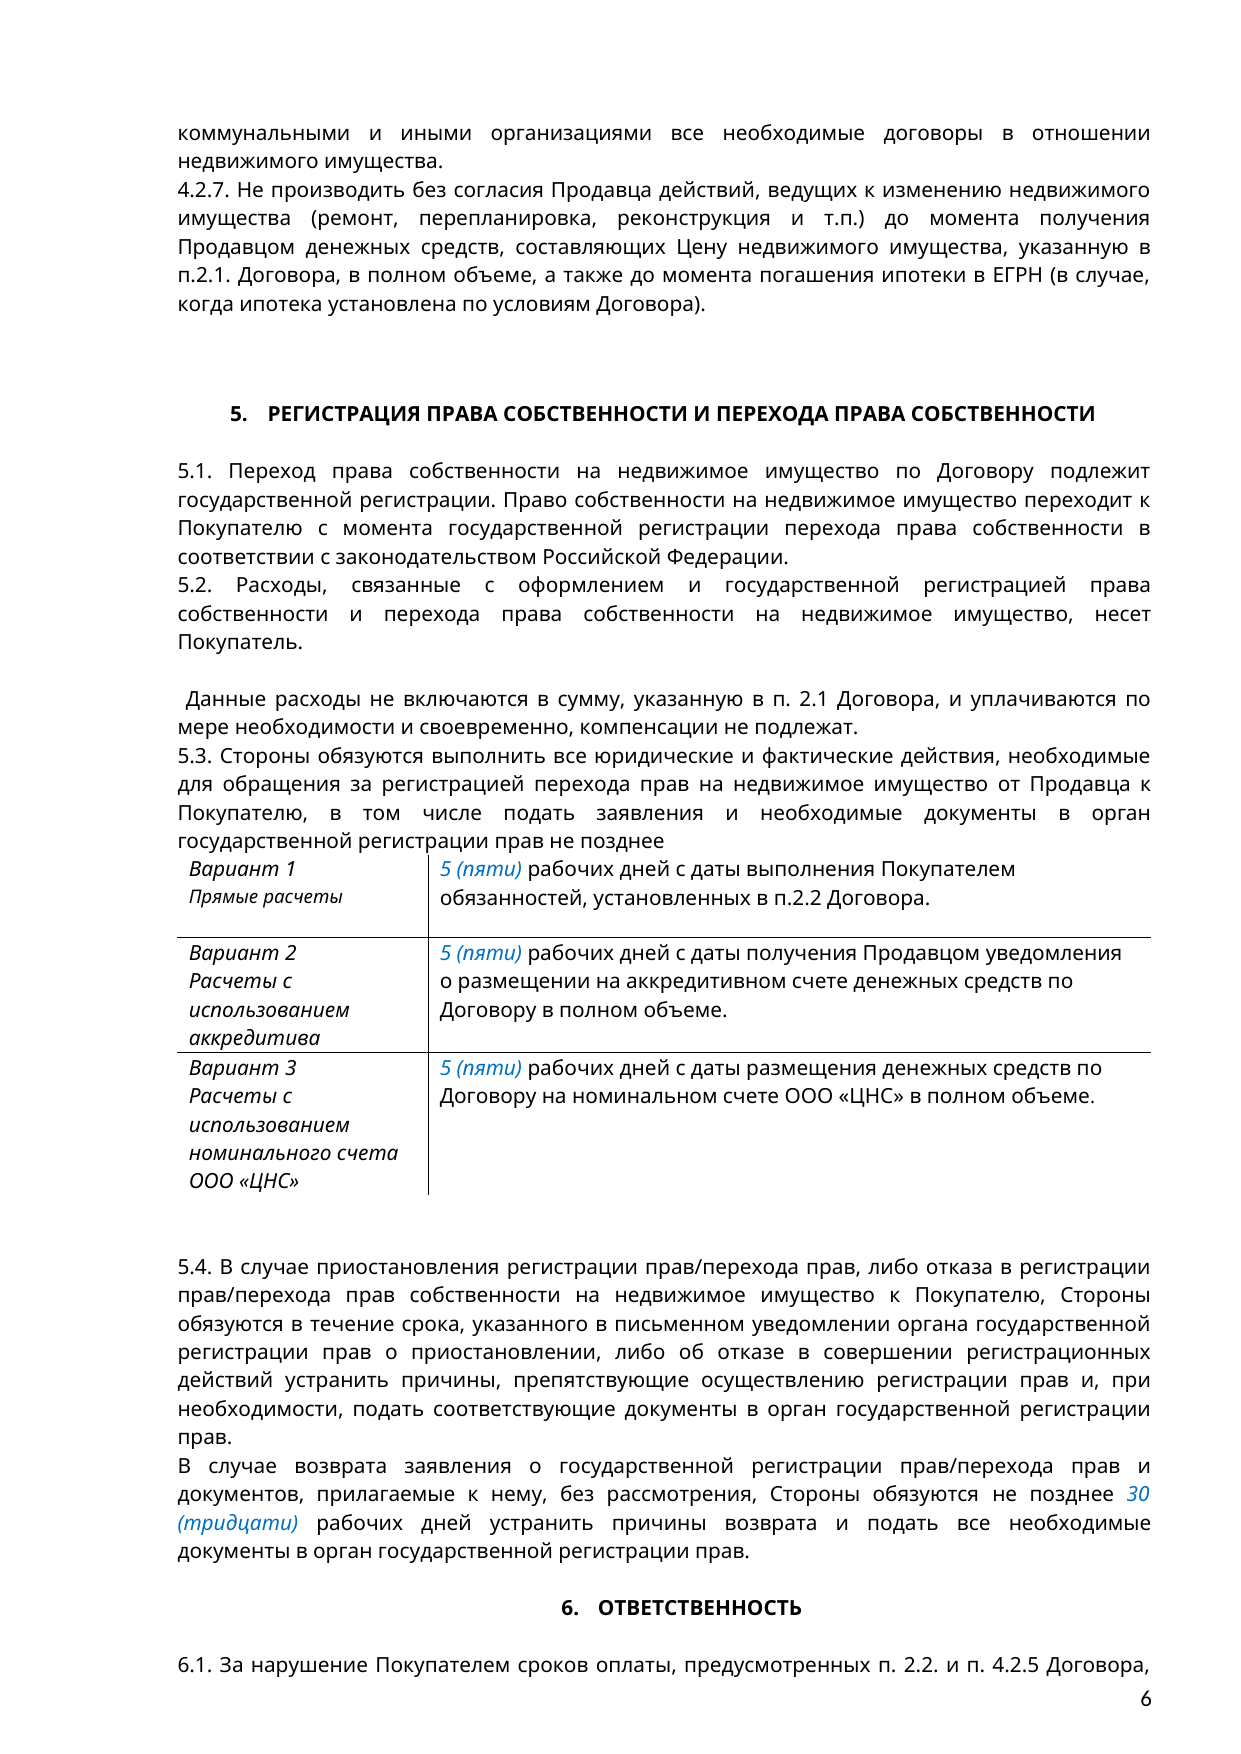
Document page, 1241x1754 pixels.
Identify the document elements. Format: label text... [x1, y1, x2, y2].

text Данные расходы не включаются в сумму, указанную в п. 2.1 Договора, и уплачиваются по мере необходимости и своевременно, компенсации не подлежат. [177, 684, 1152, 741]
text 5.2. Расходы, связанные с оформлением и государственной регистрацией права собственности и перехода права собственности на недвижимое имущество, несет Покупатель. [177, 570, 1152, 656]
table_cell 5 (пяти) рабочих дней с даты получения Продавцом уведомления о размещении на аккредитивном счете денежных средств по Договору в полном объеме. [429, 938, 1151, 1052]
table_cell Вариант 2 Расчеты с использованием аккредитива [177, 938, 428, 1052]
list ОТВЕТСТВЕННОСТЬ [215, 1593, 1149, 1622]
text 5.3. Стороны обязуются выполнить все юридические и фактические действия, необходимые для обращения за регистрацией перехода прав на недвижимое имущество от Продавца к Покупателю, в том числе подать заявления и необходимые документы в орган государственной регистрации прав не позднее [177, 741, 1152, 854]
table_header 5 (пяти) рабочих дней с даты выполнения Покупателем обязанностей, установленных в п.2.2 Договора. [429, 855, 1151, 937]
text В случае возврата заявления о государственной регистрации прав/перехода прав и документов, прилагаемые к нему, без рассмотрения, Стороны обязуются не позднее 30 (тридцати) рабочих дней устранить причины возврата и подать все необходимые документы в орган государственной регистрации прав. [177, 1451, 1152, 1565]
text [177, 1650, 1152, 1678]
table_cell Вариант 3 Расчеты с использованием номинального счета ООО «ЦНС» [177, 1053, 428, 1195]
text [177, 118, 1152, 175]
text 4.2.7. Не производить без согласия Продавца действий, ведущих к изменению недвижимого имущества (ремонт, перепланировка, реконструкция и т.п.) до момента получения Продавцом денежных средств, составляющих Цену недвижимого имущества, указанную в п.2.1. Договора, в полном объеме, а также до момента погашения ипотеки в ЕГРН (в случае, когда ипотека установлена по условиям Договора). [177, 175, 1152, 317]
list Регистрация права собственности и перехода права собственности [177, 399, 1149, 428]
text 5.1. Переход права собственности на недвижимое имущество по Договору подлежит государственной регистрации. Право собственности на недвижимое имущество переходит к Покупателю с момента государственной регистрации перехода права собственности в соответствии с законодательством Российской Федерации. [177, 456, 1152, 570]
table_header Вариант 1 Прямые расчеты [177, 855, 428, 937]
text 5.4. В случае приостановления регистрации прав/перехода прав, либо отказа в регистрации прав/перехода прав собственности на недвижимое имущество к Покупателю, Стороны обязуются в течение срока, указанного в письменном уведомлении органа государственной регистрации прав о приостановлении, либо об отказе в совершении регистрационных действий устранить причины, препятствующие осуществлению регистрации прав и, при необходимости, подать соответствующие документы в орган государственной регистрации прав. [177, 1252, 1152, 1451]
table_cell 5 (пяти) рабочих дней с даты размещения денежных средств по Договору на номинальном счете ООО «ЦНС» в полном объеме. [429, 1053, 1151, 1195]
